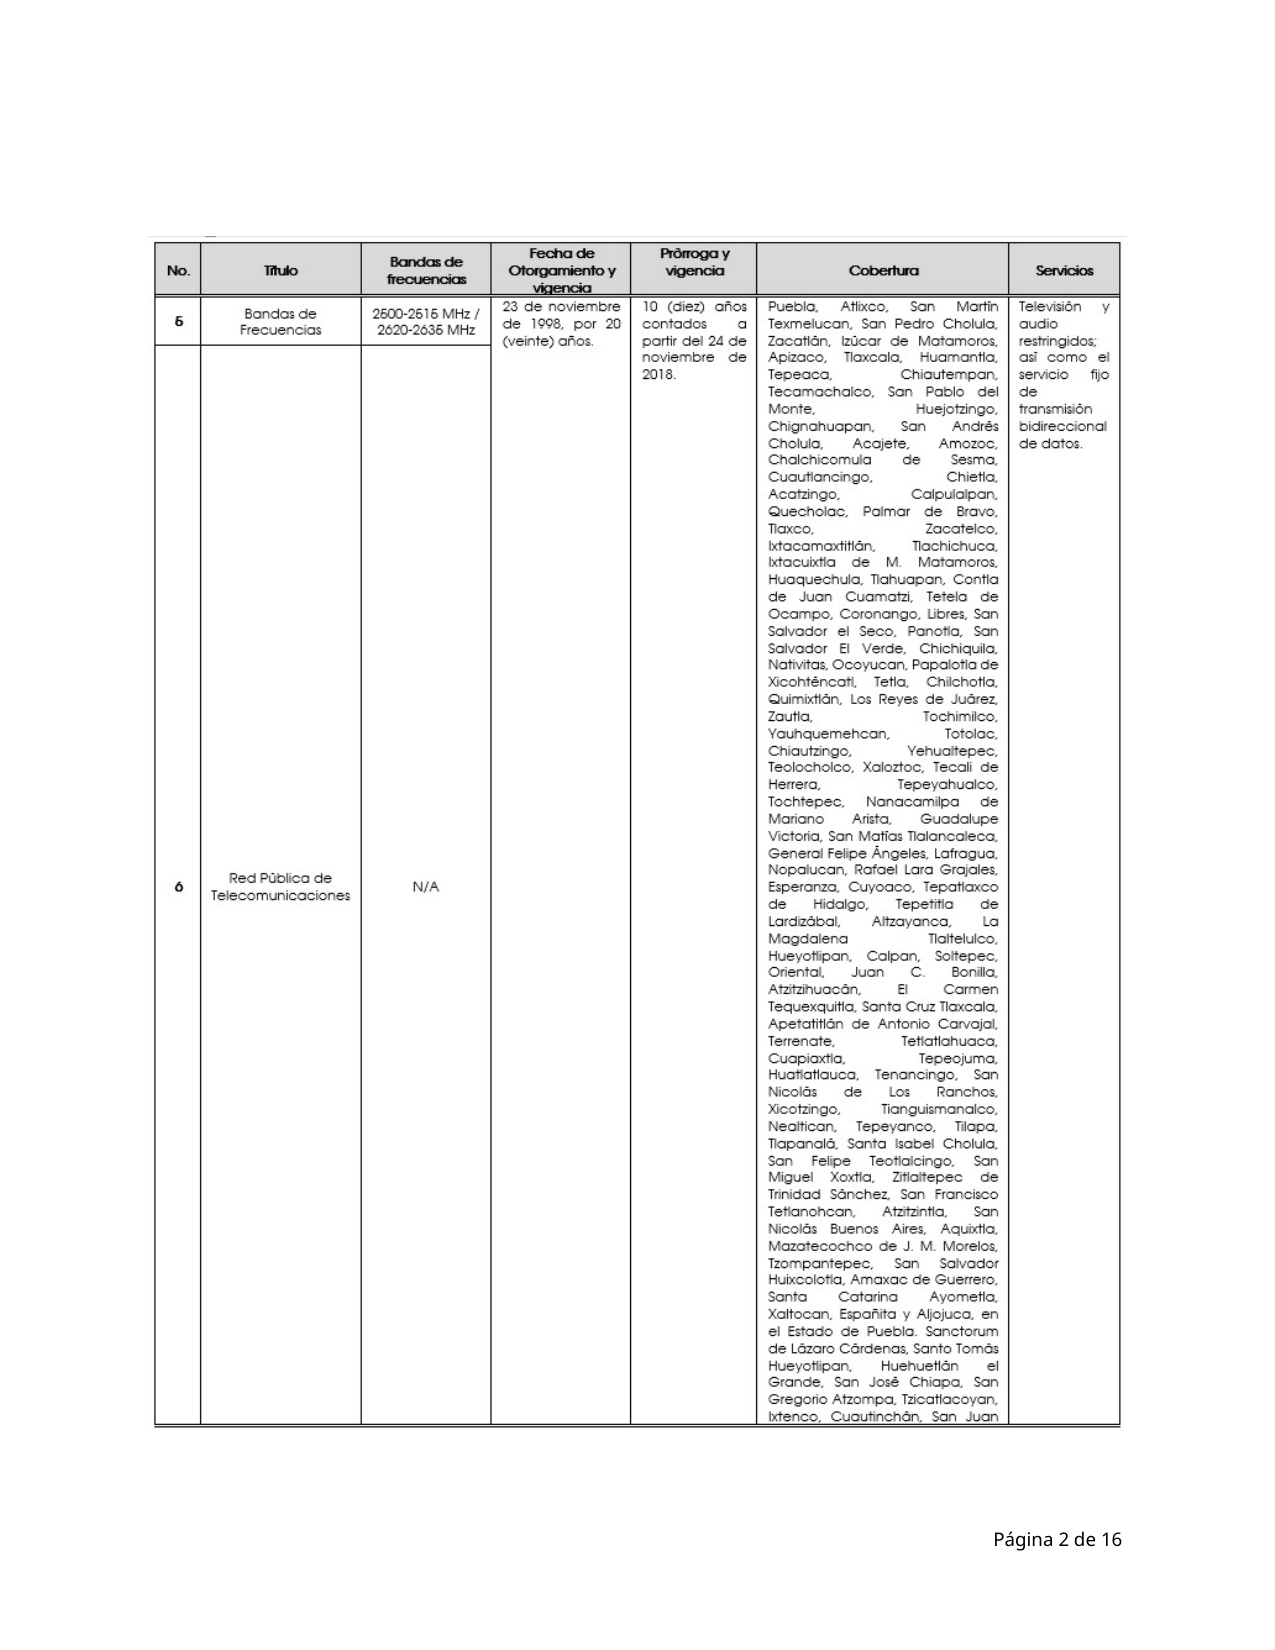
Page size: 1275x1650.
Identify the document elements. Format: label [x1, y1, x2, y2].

picture [147, 236, 1128, 1435]
